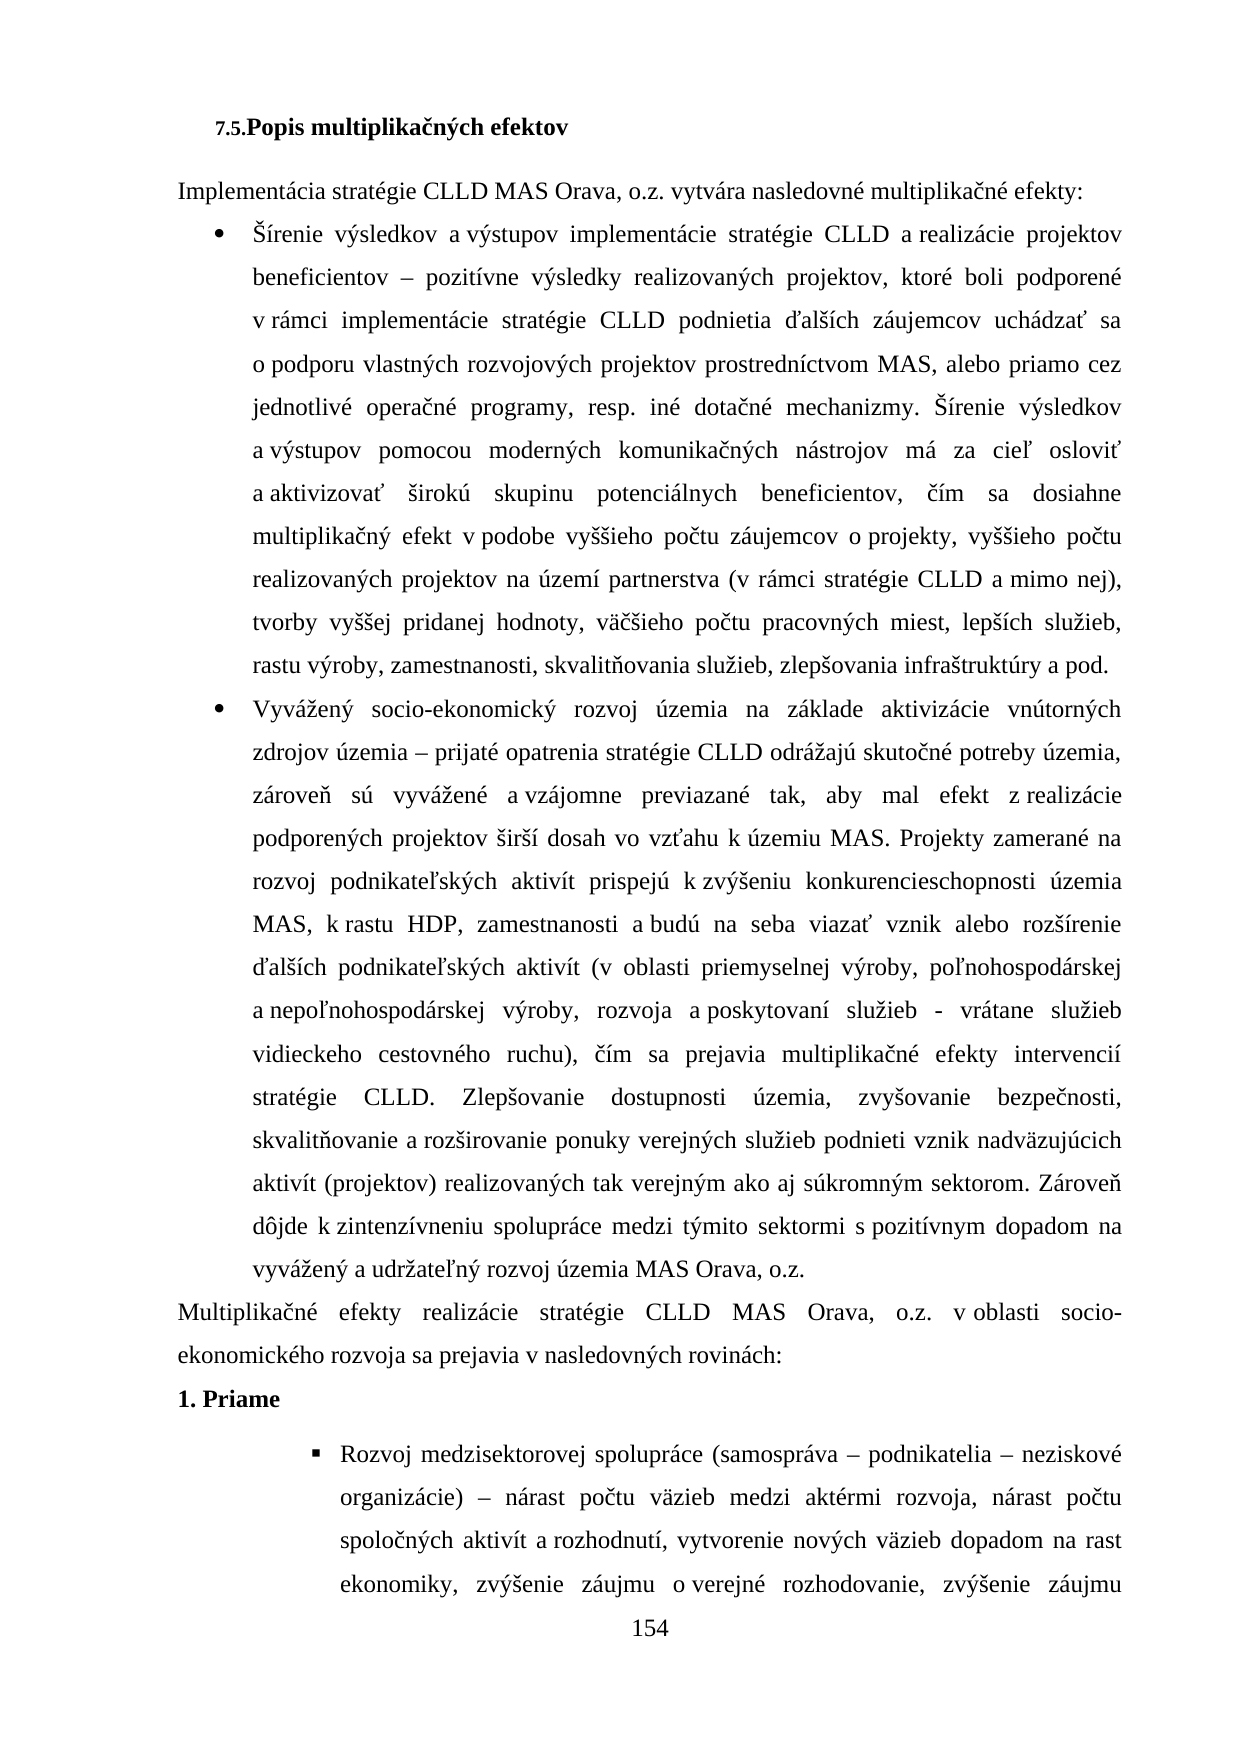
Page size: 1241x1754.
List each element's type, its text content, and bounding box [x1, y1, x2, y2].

list Vyvážený socio-ekonomický rozvoj územia na základe aktivizácie vnútorných zdrojov územia – prijaté opatrenia stratégie CLLD odrážajú skutočné potreby územia, zároveň sú vyvážené a vzájomne previazané tak, aby mal efekt z realizácie podporených projektov širší dosah vo vzťahu k územiu MAS. Projekty zamerané na rozvoj podnikateľských aktivít prispejú k zvýšeniu konkurencieschopnosti územia MAS, k rastu HDP, zamestnanosti a budú na seba viazať vznik alebo rozšírenie ďalších podnikateľských aktivít (v oblasti priemyselnej výroby, poľnohospodárskej a nepoľnohospodárskej výroby, rozvoja a poskytovaní služieb - vrátane služieb vidieckeho cestovného ruchu), čím sa prejavia multiplikačné efekty intervencií stratégie CLLD. Zlepšovanie dostupnosti územia, zvyšovanie bezpečnosti, skvalitňovanie a rozširovanie ponuky verejných služieb podnieti vznik nadväzujúcich aktivít (projektov) realizovaných tak verejným ako aj súkromným sektorom. Zároveň dôjde k zintenzívneniu spolupráce medzi týmito sektormi s pozitívnym dopadom na vyvážený a udržateľný rozvoj územia MAS Orava, o.z. [215, 694, 1122, 1283]
text Implementácia stratégie CLLD MAS Orava, o.z. vytvára nasledovné multiplikačné efekty: [177, 176, 1122, 205]
list Šírenie výsledkov a výstupov implementácie stratégie CLLD a realizácie projektov beneficientov – pozitívne výsledky realizovaných projektov, ktoré boli podporené v rámci implementácie stratégie CLLD podnietia ďalších záujemcov uchádzať sa o podporu vlastných rozvojových projektov prostredníctvom MAS, alebo priamo cez jednotlivé operačné programy, resp. iné dotačné mechanizmy. Šírenie výsledkov a výstupov pomocou moderných komunikačných nástrojov má za cieľ osloviť a aktivizovať širokú skupinu potenciálnych beneficientov, čím sa dosiahne multiplikačný efekt v podobe vyššieho počtu záujemcov o projekty, vyššieho počtu realizovaných projektov na území partnerstva (v rámci stratégie CLLD a mimo nej), tvorby vyššej pridanej hodnoty, väčšieho počtu pracovných miest, lepších služieb, rastu výroby, zamestnanosti, skvalitňovania služieb, zlepšovania infraštruktúry a pod. [215, 219, 1122, 679]
text Multiplikačné efekty realizácie stratégie CLLD MAS Orava, o.z. v oblasti socio-ekonomického rozvoja sa prejavia v nasledovných rovinách: [177, 1297, 1122, 1369]
subtitle Popis multiplikačných efektov [215, 112, 1122, 141]
text 1. Priame [177, 1384, 1122, 1412]
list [310, 1439, 1122, 1597]
